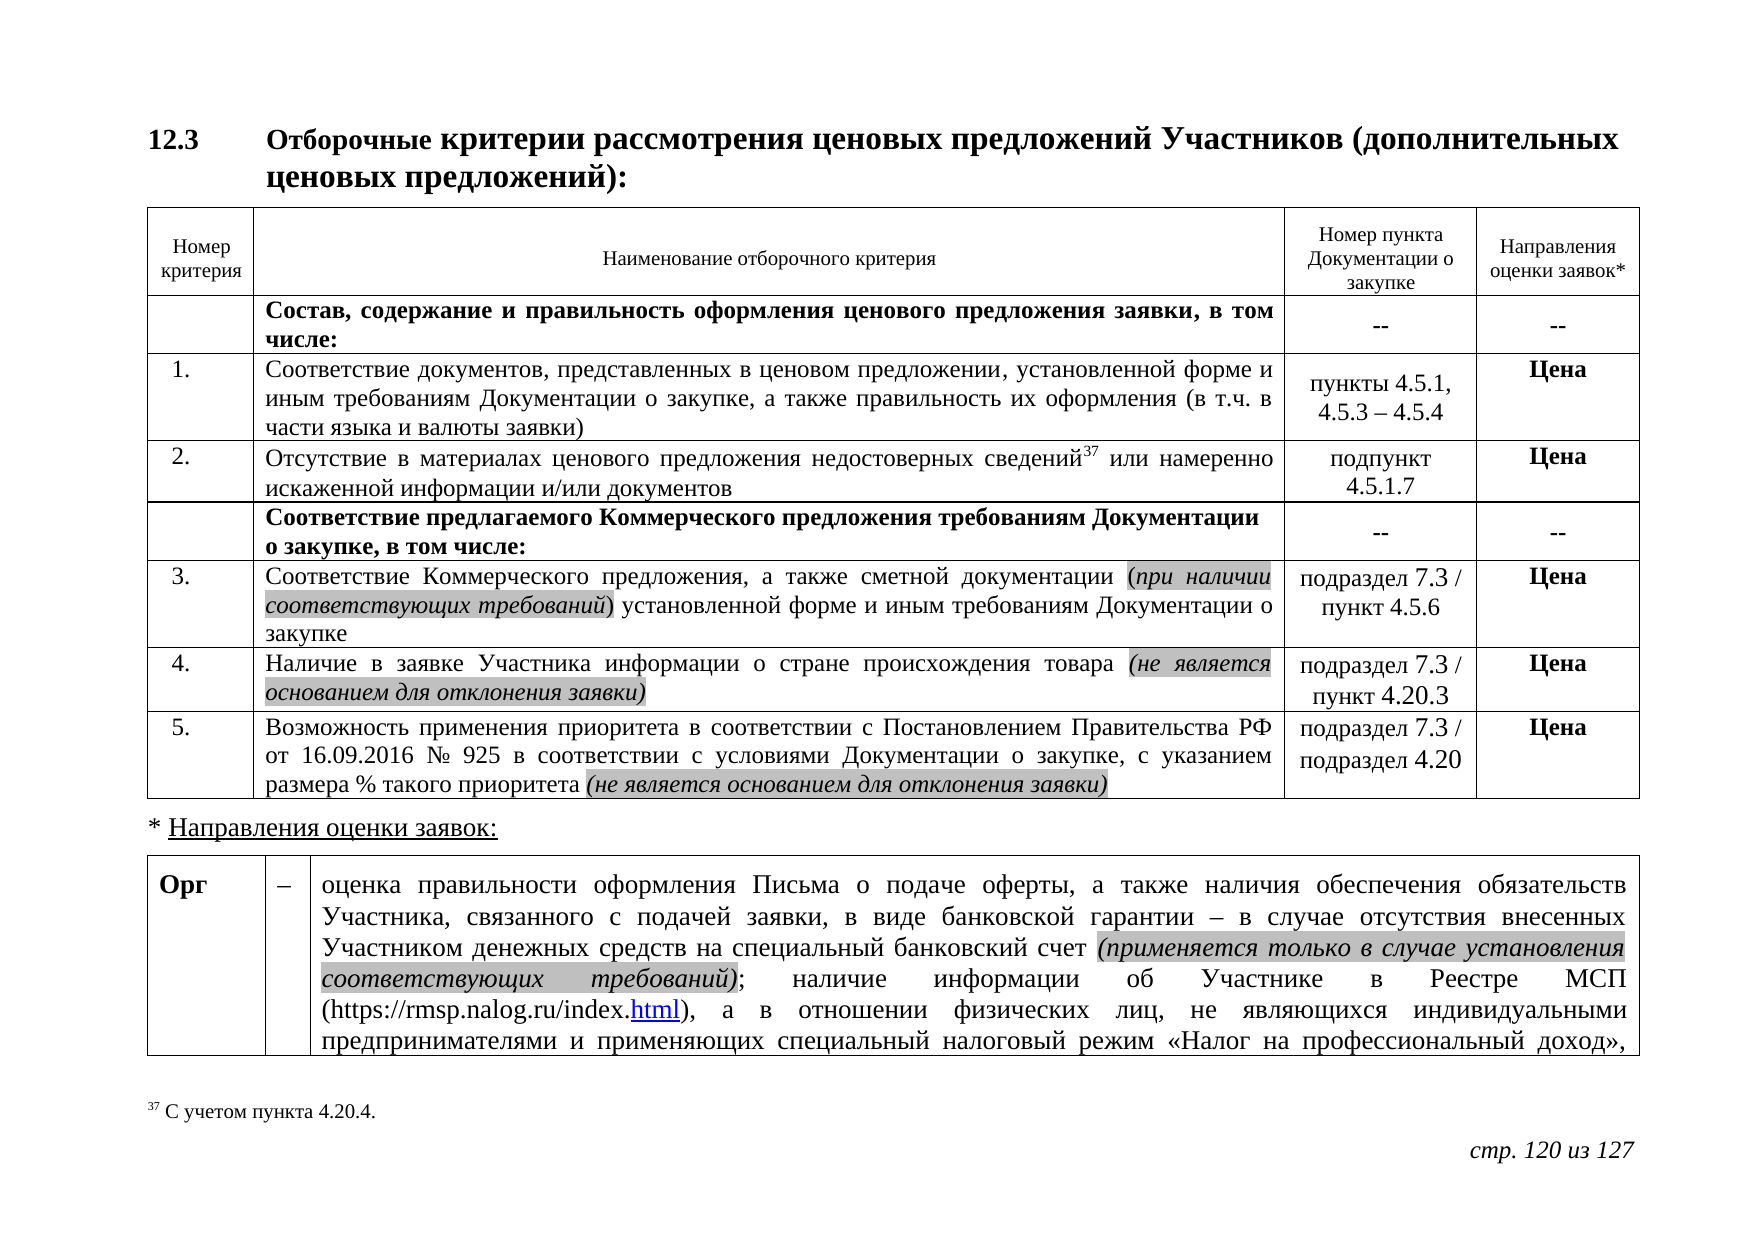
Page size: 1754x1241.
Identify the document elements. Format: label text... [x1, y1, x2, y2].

table_header Наименование отборочного критерия [254, 208, 1284, 294]
table_cell [148, 712, 253, 798]
table_cell -- [1285, 296, 1476, 353]
table_cell [148, 296, 253, 353]
text * Направления оценки заявок: [148, 811, 1636, 842]
table_header – [266, 856, 310, 1055]
table_cell [148, 503, 253, 560]
table_cell Наличие в заявке Участника информации о стране происхождения товара (не является основанием для отклонения заявки) [254, 648, 1284, 711]
table_cell Соответствие документов, представленных в ценовом предложении, установленной форме и иным требованиям Документации о закупке, а также правильность их оформления (в т.ч. в части языка и валюты заявки) [254, 354, 1284, 440]
table_cell Отсутствие в материалах ценового предложения недостоверных сведений или намеренно искаженной информации и/или документов [254, 441, 1284, 501]
table_header Номер критерия [148, 208, 253, 294]
table_cell -- [1477, 296, 1639, 353]
table_cell [148, 441, 253, 501]
table_cell Цена [1477, 441, 1639, 501]
table_cell -- [1285, 503, 1476, 560]
table_cell подраздел 7.3 / пункт 4.20.3 [1285, 648, 1476, 711]
table_cell Состав, содержание и правильность оформления ценового предложения заявки, в том числе: [254, 296, 1284, 353]
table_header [311, 856, 1639, 1055]
table_cell [148, 354, 253, 440]
table_cell Цена [1477, 354, 1639, 440]
table_cell подпункт 4.5.1.7 [1285, 441, 1476, 501]
table_cell подраздел 7.3 / пункт 4.5.6 [1285, 561, 1476, 647]
table_cell -- [1477, 503, 1639, 560]
table_cell подраздел 7.3 / подраздел 4.20 [1285, 712, 1476, 798]
table_cell пункты 4.5.1, 4.5.3 – 4.5.4 [1285, 354, 1476, 440]
table_cell Цена [1477, 648, 1639, 711]
table_header Номер пункта Документации о закупке [1285, 208, 1476, 294]
table_cell Соответствие Коммерческого предложения, а также сметной документации (при наличии соответствующих требований) установленной форме и иным требованиям Документации о закупке [254, 561, 1284, 647]
table_cell Соответствие предлагаемого Коммерческого предложения требованиям Документации о закупке, в том числе: [254, 503, 1284, 560]
subtitle Отборочные критерии рассмотрения ценовых предложений Участников (дополнительных ценовых предложений): [148, 118, 1636, 195]
table_cell [148, 648, 253, 711]
table_header Направления оценки заявок* [1477, 208, 1639, 294]
table_header Орг [148, 856, 265, 1055]
table_cell Цена [1477, 712, 1639, 798]
table_cell [148, 561, 253, 647]
table_cell Цена [1477, 561, 1639, 647]
table_cell Возможность применения приоритета в соответствии с Постановлением Правительства РФ от 16.09.2016 № 925 в соответствии с условиями Документации о закупке, с указанием размера % такого приоритета (не является основанием для отклонения заявки) [254, 712, 1284, 798]
